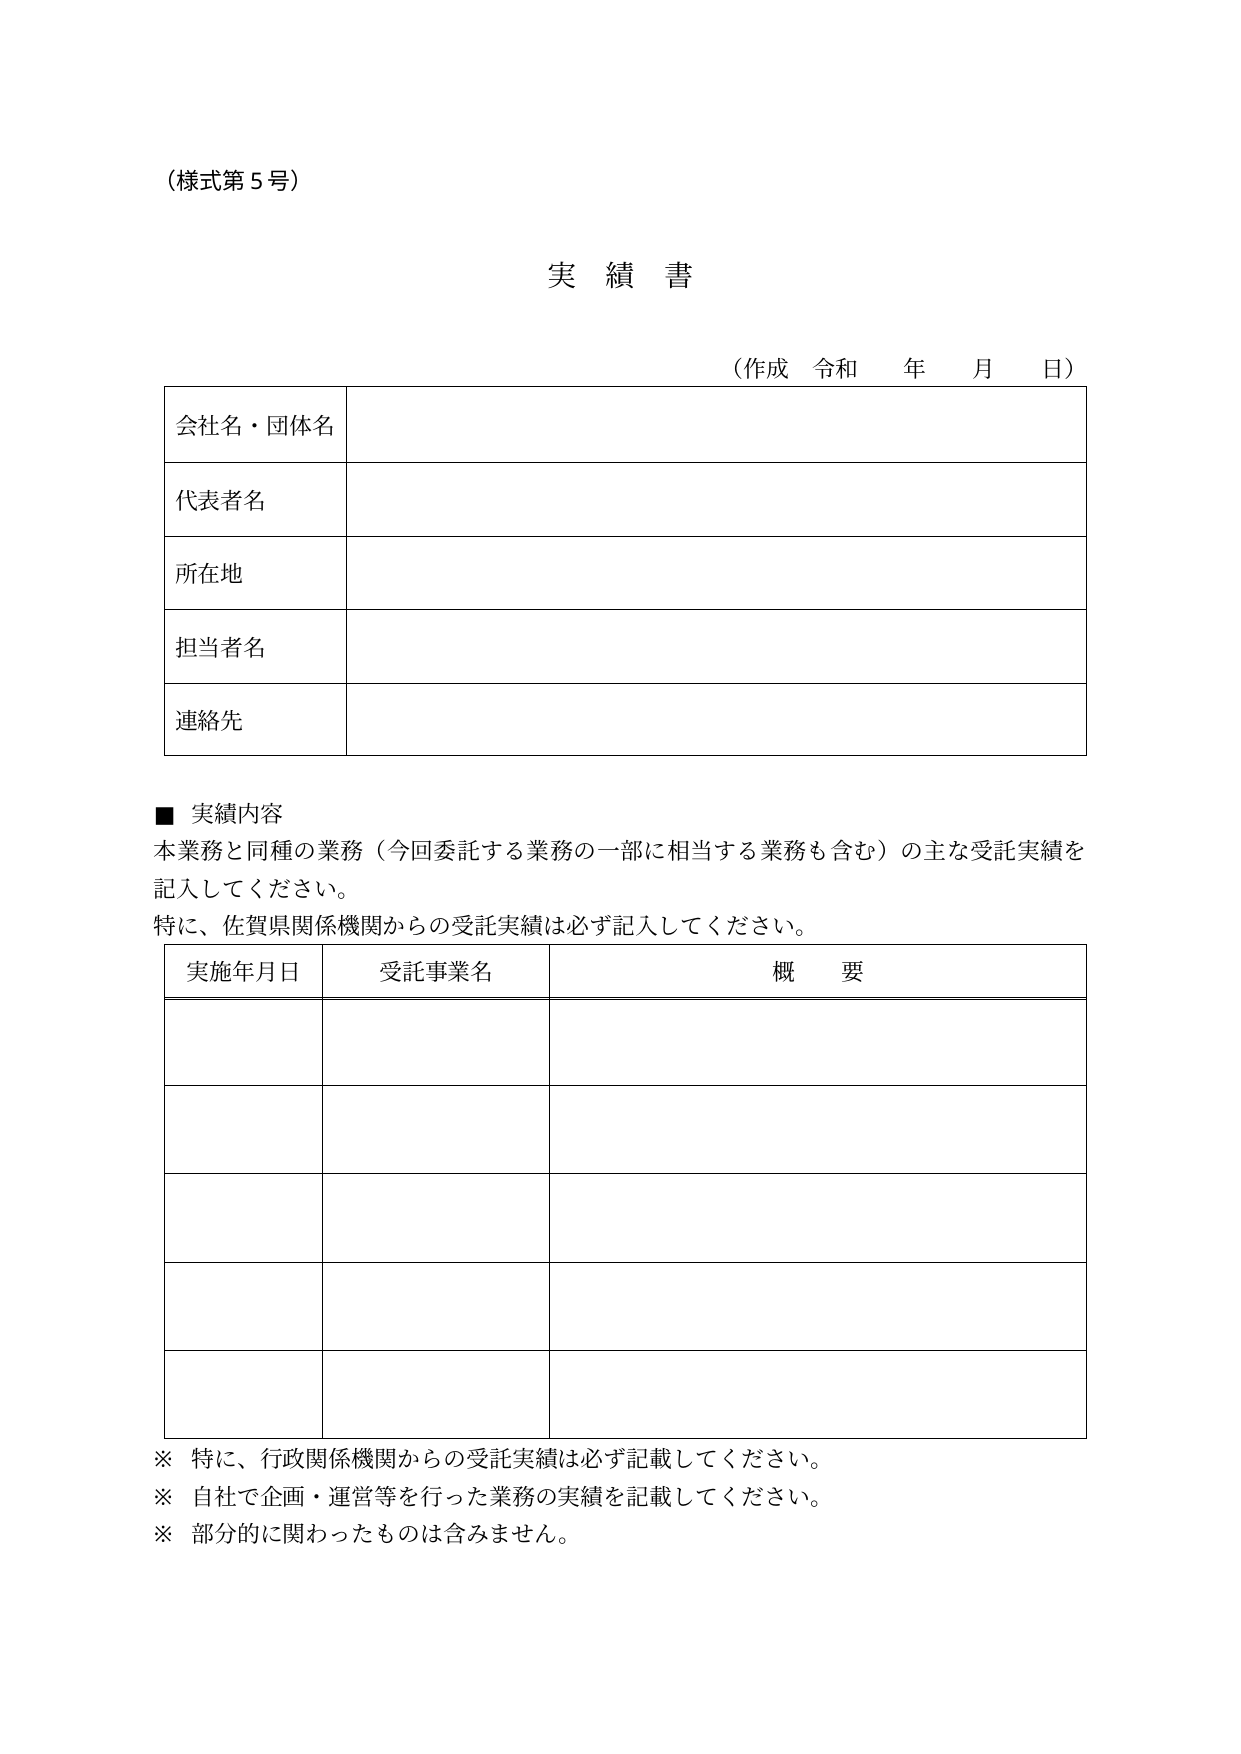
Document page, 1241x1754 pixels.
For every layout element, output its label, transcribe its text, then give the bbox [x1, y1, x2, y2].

table_cell [347, 610, 1086, 682]
table_cell [550, 1351, 1086, 1438]
table_cell [347, 684, 1086, 755]
table_header 受託事業名 [323, 945, 549, 997]
table_cell [323, 1351, 549, 1438]
table_cell [347, 537, 1086, 609]
text 特に、佐賀県関係機関からの受託実績は必ず記入してください。 [153, 906, 1087, 944]
table_cell 担当者名 [165, 610, 346, 682]
table_header 実施年月日 [165, 945, 322, 997]
table_cell [165, 1000, 322, 1085]
table_cell 代表者名 [165, 463, 346, 536]
text 実 績 書 [153, 236, 1087, 311]
table_cell [550, 1263, 1086, 1350]
table_cell [165, 1263, 322, 1350]
table_cell [550, 1000, 1086, 1085]
list 部分的に関わったものは含みません。 [153, 1514, 1087, 1552]
table_cell [347, 463, 1086, 536]
table_cell 所在地 [165, 537, 346, 609]
table_header [347, 387, 1086, 462]
table_cell [165, 1086, 322, 1173]
table_cell [550, 1174, 1086, 1262]
table_header 概 要 [550, 945, 1086, 997]
table_cell [323, 1174, 549, 1262]
list 実績内容 [153, 794, 1087, 831]
text 本業務と同種の業務（今回委託する業務の一部に相当する業務も含む）の主な受託実績を記入してください。 [153, 831, 1087, 906]
list 特に、行政関係機関からの受託実績は必ず記載してください。 [153, 1439, 1087, 1477]
table_cell [550, 1086, 1086, 1173]
text （様式第5号） [153, 161, 1087, 199]
table_cell [323, 1086, 549, 1173]
table_cell [323, 1263, 549, 1350]
table_header 会社名・団体名 [165, 387, 346, 462]
table_cell [165, 1351, 322, 1438]
table_cell [165, 1174, 322, 1262]
table_cell [323, 1000, 549, 1085]
table_cell 連絡先 [165, 684, 346, 755]
text （作成 令和 年 月 日） [153, 349, 1087, 386]
list 自社で企画・運営等を行った業務の実績を記載してください。 [153, 1477, 1087, 1514]
